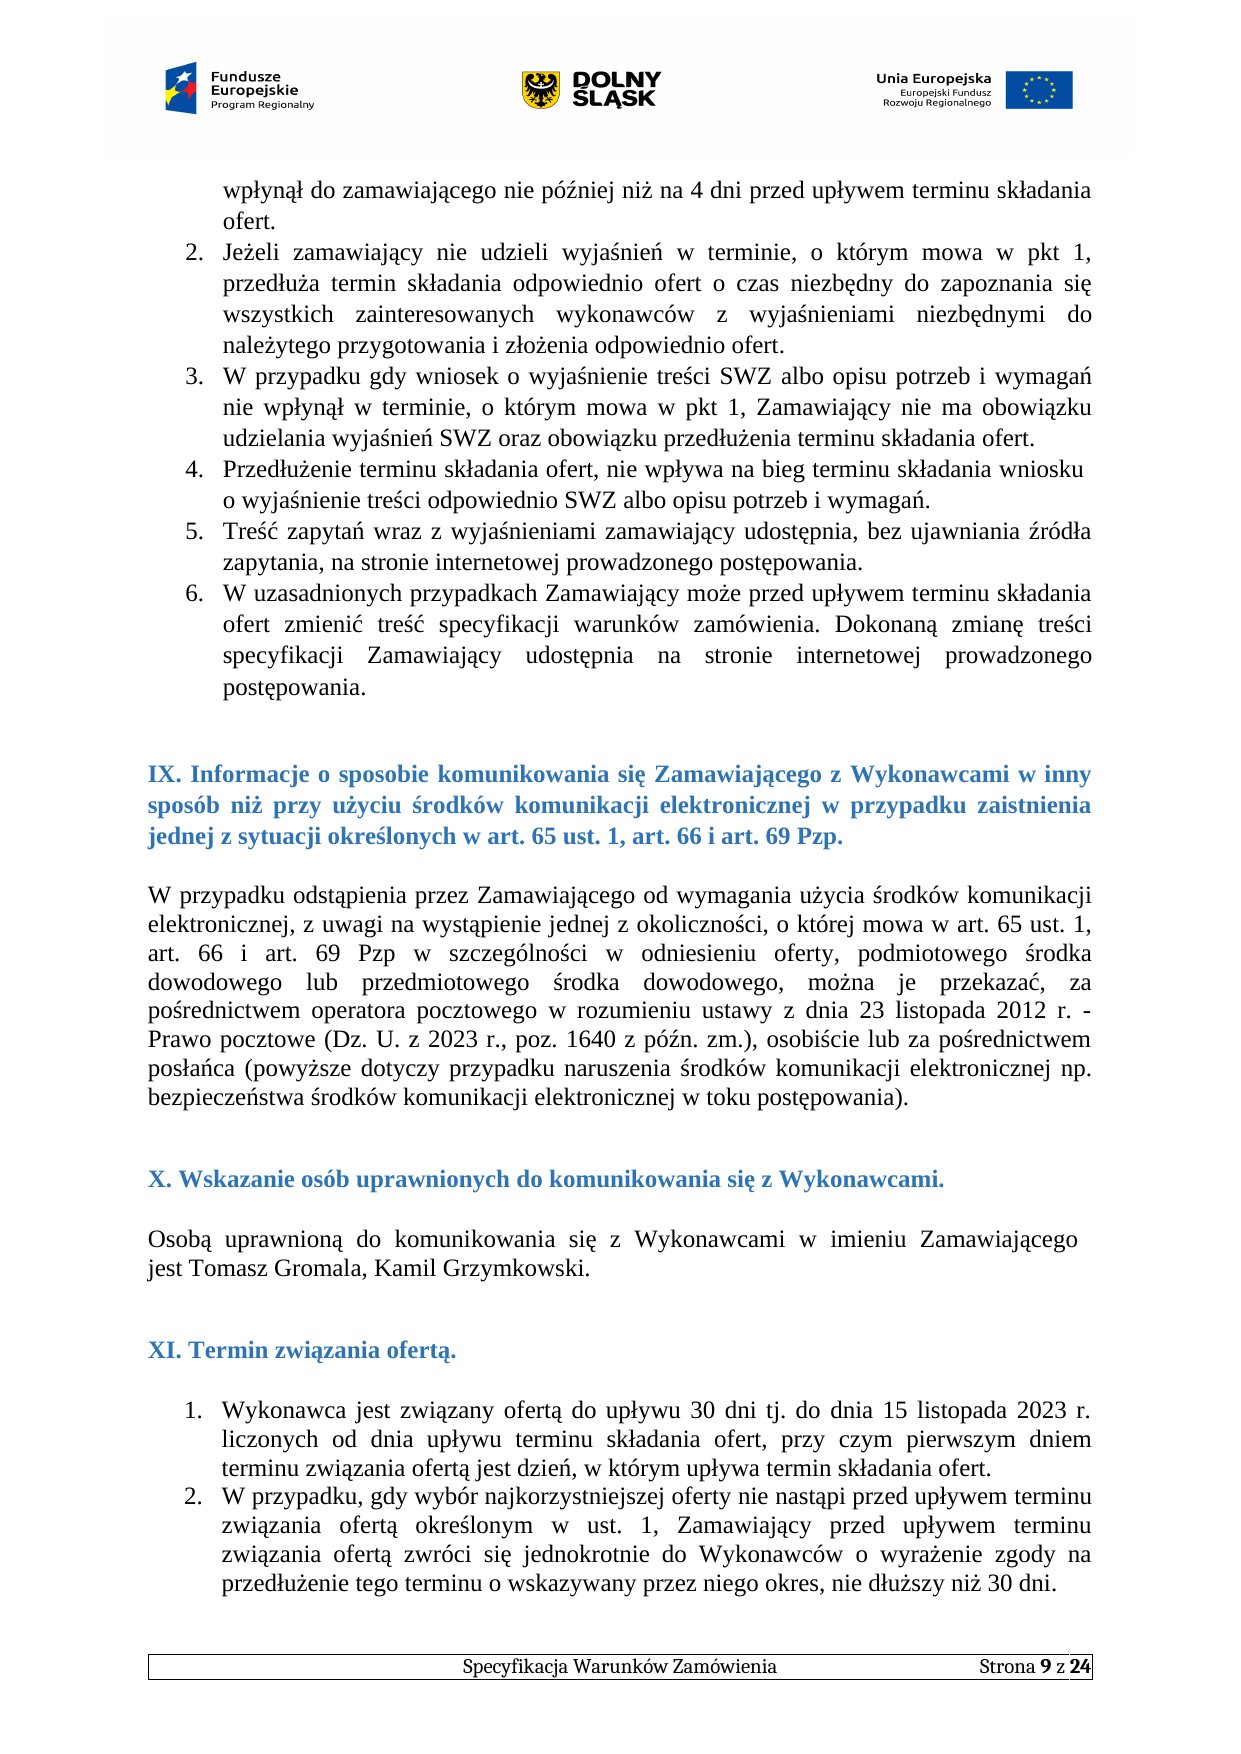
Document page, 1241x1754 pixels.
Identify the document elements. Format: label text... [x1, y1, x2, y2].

text Osobą uprawnioną do komunikowania się z Wykonawcami w imieniu Zamawiającego jest Tomasz Gromala, Kamil Grzymkowski. [148, 1224, 1093, 1282]
list Przedłużenie terminu składania ofert, nie wpływa na bieg terminu składania wniosku o wyjaśnienie treści odpowiednio SWZ albo opisu potrzeb i wymagań. [185, 454, 1093, 514]
list Jeżeli zamawiający nie udzieli wyjaśnień w terminie, o którym mowa w pkt 1, przedłuża termin składania odpowiednio ofert o czas niezbędny do zapoznania się wszystkich zainteresowanych wykonawców z wyjaśnieniami niezbędnymi do należytego przygotowania i złożenia odpowiednio ofert. [185, 237, 1093, 359]
list Wykonawca jest związany ofertą do upływu 30 dni tj. do dnia 15 listopada 2023 r. liczonych od dnia upływu terminu składania ofert, przy czym pierwszym dniem terminu związania ofertą jest dzień, w którym upływa termin składania ofert. [184, 1395, 1093, 1481]
subtitle X. Wskazanie osób uprawnionych do komunikowania się z Wykonawcami. [148, 1164, 1093, 1193]
list Treść zapytań wraz z wyjaśnieniami zamawiający udostępnia, bez ujawniania źródła zapytania, na stronie internetowej prowadzonego postępowania. [185, 516, 1093, 576]
text W przypadku odstąpienia przez Zamawiającego od wymagania użycia środków komunikacji elektronicznej, z uwagi na wystąpienie jednej z okoliczności, o której mowa w art. 65 ust. 1, art. 66 i art. 69 Pzp w szczególności w odniesieniu oferty, podmiotowego środka dowodowego lub przedmiotowego środka dowodowego, można je przekazać, za pośrednictwem operatora pocztowego w rozumieniu ustawy z dnia 23 listopada 2012 r. - Prawo pocztowe (Dz. U. z 2023 r., poz. 1640 z późn. zm.), osobiście lub za pośrednictwem posłańca (powyższe dotyczy przypadku naruszenia środków komunikacji elektronicznej np. bezpieczeństwa środków komunikacji elektronicznej w toku postępowania). [148, 881, 1093, 1111]
list W przypadku gdy wniosek o wyjaśnienie treści SWZ albo opisu potrzeb i wymagań nie wpłynął w terminie, o którym mowa w pkt 1, Zamawiający nie ma obowiązku udzielania wyjaśnień SWZ oraz obowiązku przedłużenia terminu składania ofert. [185, 361, 1093, 452]
subtitle IX. Informacje o sposobie komunikowania się Zamawiającego z Wykonawcami w inny sposób niż przy użyciu środków komunikacji elektronicznej w przypadku zaistnienia jednej z sytuacji określonych w art. 65 ust. 1, art. 66 i art. 69 Pzp. [148, 759, 1093, 849]
subtitle XI. Termin związania ofertą. [148, 1335, 1093, 1364]
list W uzasadnionych przypadkach Zamawiający może przed upływem terminu składania ofert zmienić treść specyfikacji warunków zamówienia. Dokonaną zmianę treści specyfikacji Zamawiający udostępnia na stronie internetowej prowadzonego postępowania. [185, 578, 1093, 700]
picture [103, 14, 1133, 157]
list W przypadku, gdy wybór najkorzystniejszej oferty nie nastąpi przed upływem terminu związania ofertą określonym w ust. 1, Zamawiający przed upływem terminu związania ofertą zwróci się jednokrotnie do Wykonawców o wyrażenie zgody na przedłużenie tego terminu o wskazywany przez niego okres, nie dłuższy niż 30 dni. [184, 1481, 1093, 1596]
